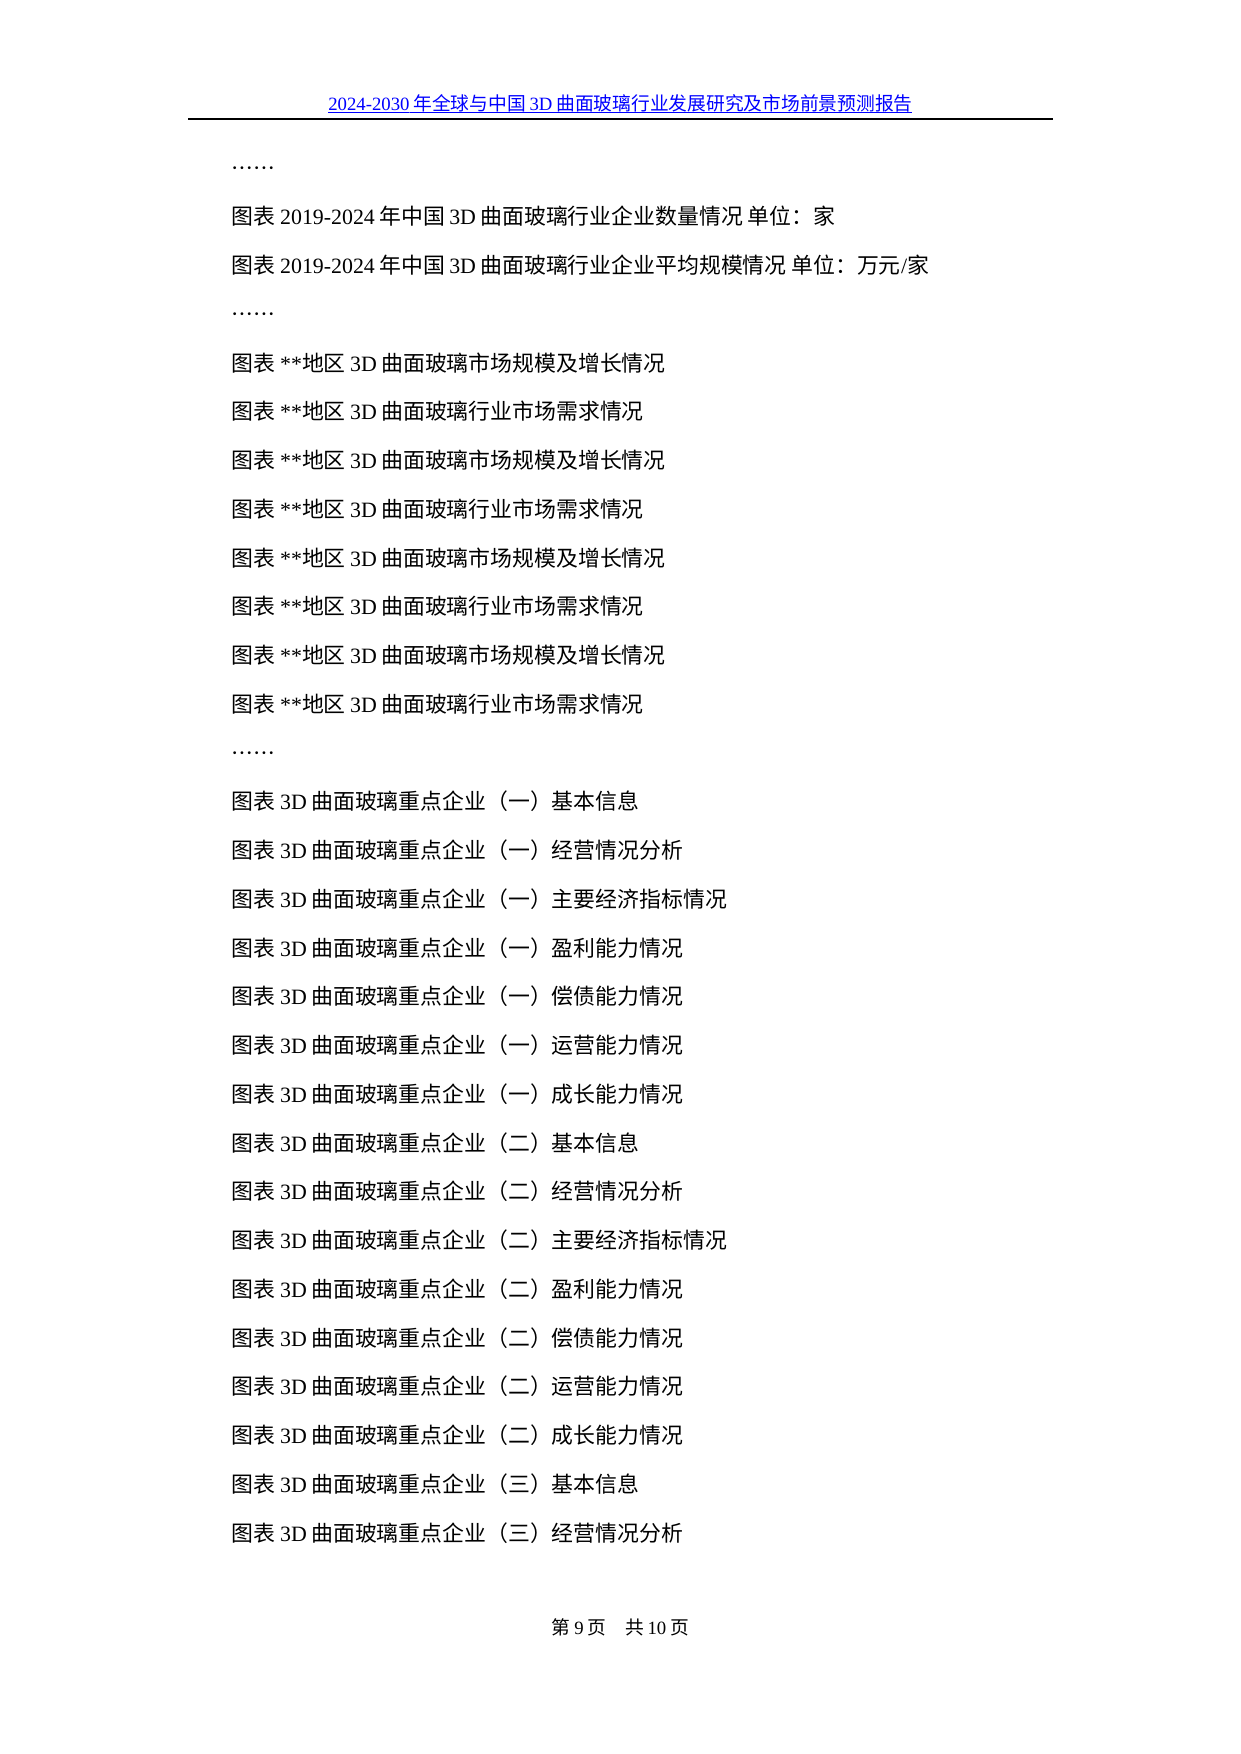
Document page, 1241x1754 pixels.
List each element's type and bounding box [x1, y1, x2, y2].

text [187, 150, 1053, 1548]
